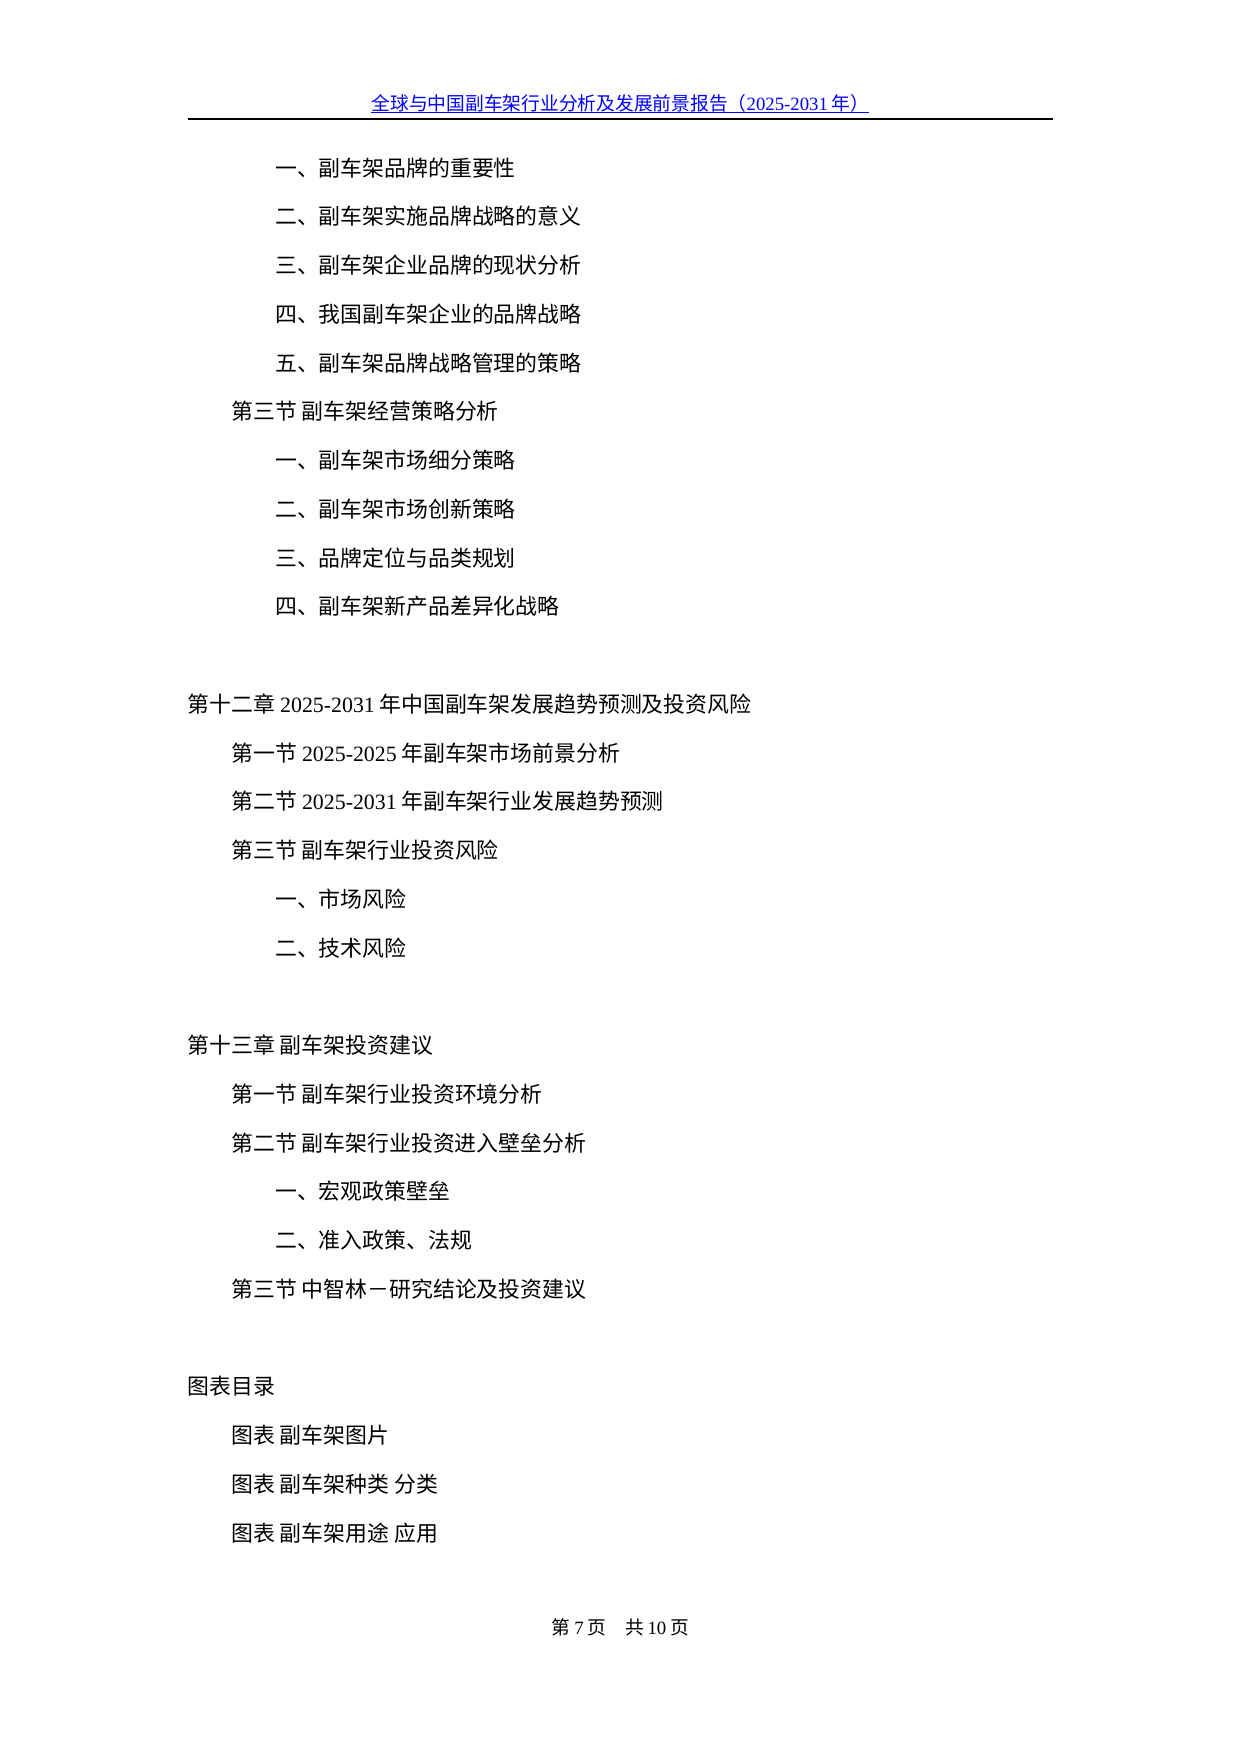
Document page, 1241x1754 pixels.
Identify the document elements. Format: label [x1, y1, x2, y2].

text [187, 150, 1053, 1548]
